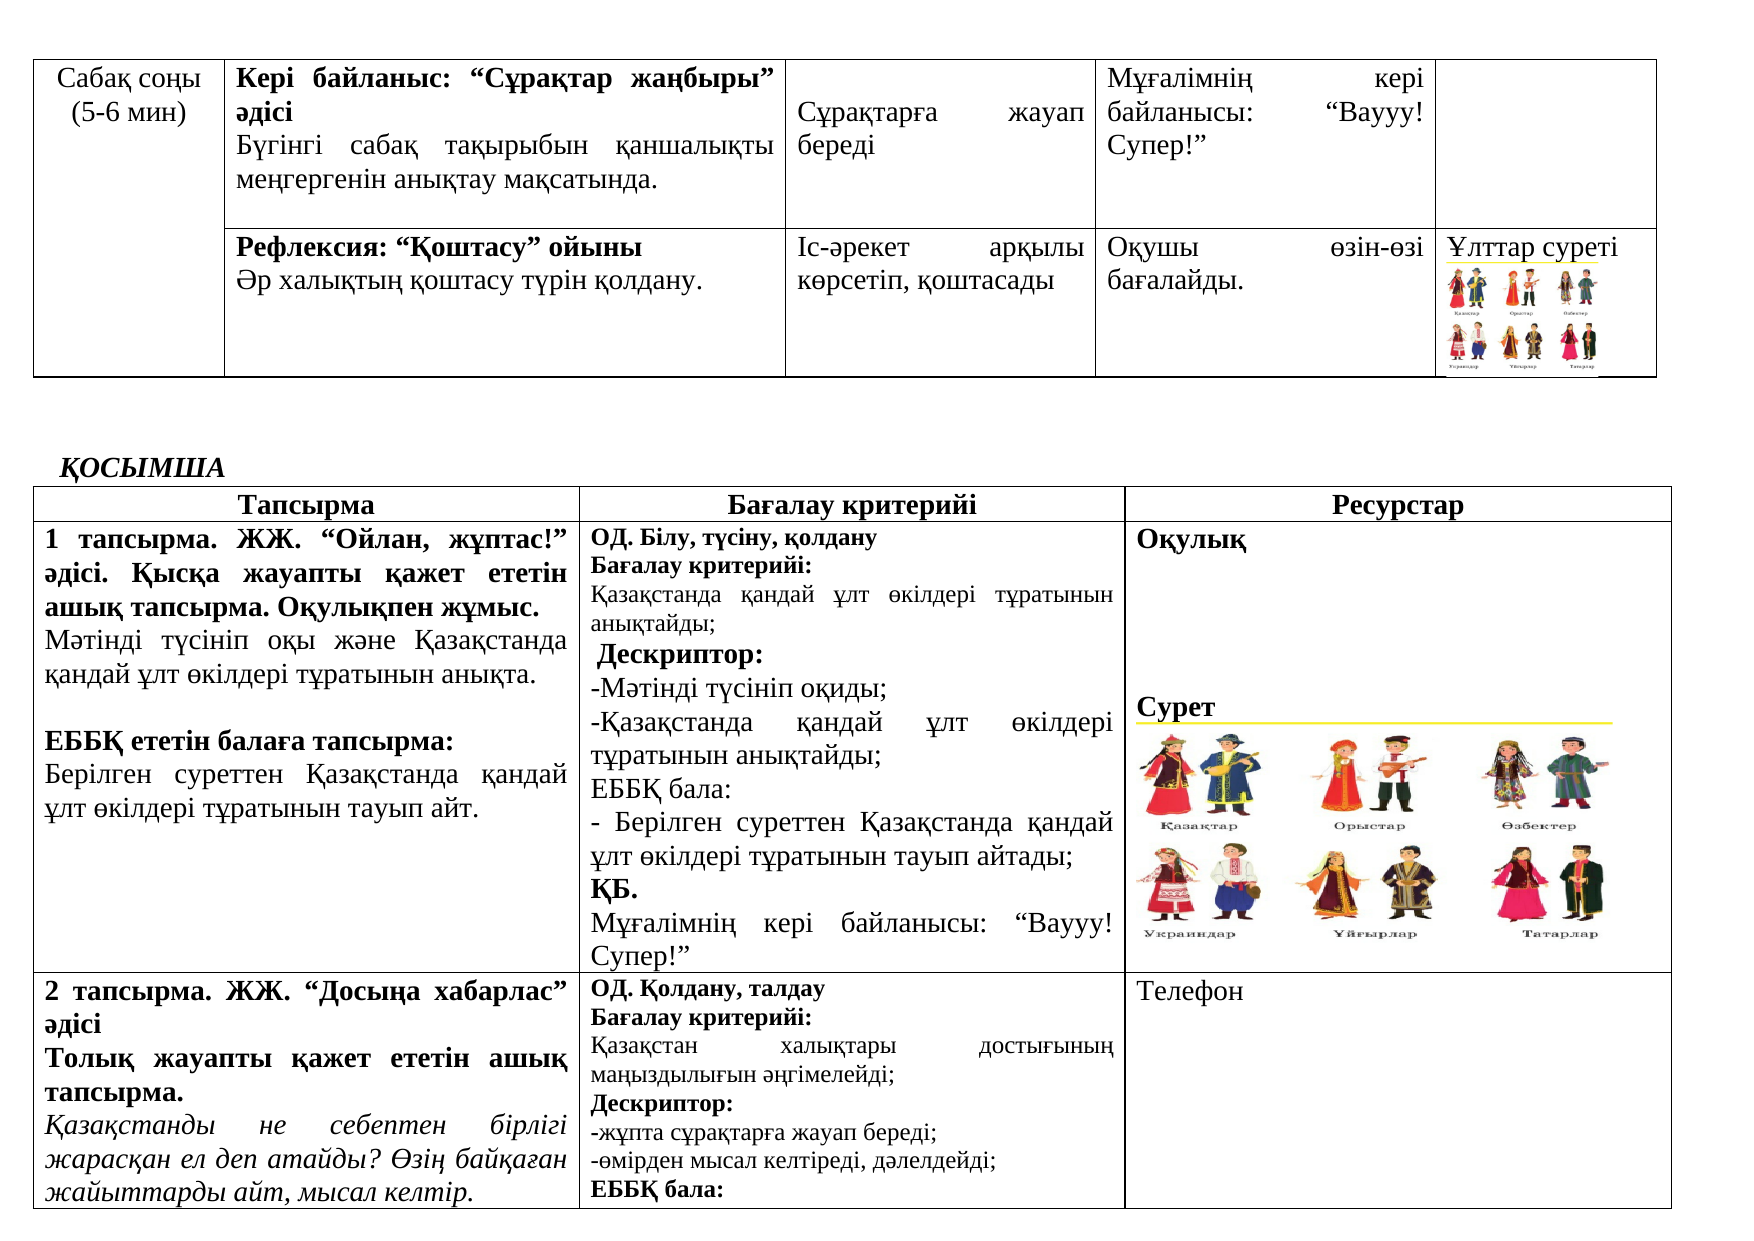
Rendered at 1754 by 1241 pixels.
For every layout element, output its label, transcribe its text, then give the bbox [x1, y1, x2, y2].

table_cell Іс-әрекет арқылы көрсетіп, қоштасады [786, 229, 1095, 376]
table_cell Рефлексия: “Қоштасу” ойыны Әр халықтың қоштасу түрін қолдану. [225, 229, 785, 376]
table_cell [1436, 60, 1656, 228]
table_cell Оқушы өзін-өзі бағалайды. [1096, 229, 1435, 376]
picture [1136, 722, 1613, 955]
table_cell Сұрақтарға жауап береді [786, 60, 1095, 228]
table_header Ресурстар [1126, 487, 1671, 521]
table_cell Сабақ соңы (5-6 мин) [34, 60, 224, 376]
table_cell Кері байланыс: “Сұрақтар жаңбыры” әдісі Бүгінгі сабақ тақырыбын қаншалықты меңгергенін анықтау мақсатында. [225, 60, 785, 228]
table_cell Ұлттар суреті [1436, 229, 1656, 376]
table_header Тапсырма [34, 487, 579, 521]
table_cell Оқулық Сурет [1126, 522, 1671, 972]
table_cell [1126, 973, 1671, 1208]
table_header Бағалау критерийі [580, 487, 1124, 521]
table_cell Мұғалімнің кері байланысы: “Ваууу!Супер!” [1096, 60, 1435, 228]
table_cell ОД. Білу, түсіну, қолдану Бағалау критерийі: Қазақстанда қандай ұлт өкілдері тұратынын анықтайды; Дескриптор: -Мәтінді түсініп оқиды; -Қазақстанда қандай ұлт өкілдері тұратынын анықтайды; ЕББҚ бала: - Берілген суреттен Қазақстанда қандай ұлт өкілдері тұратынын тауып айтады; ҚБ. Мұғалімнің кері байланысы: “Ваууу!Супер!” [580, 522, 1124, 972]
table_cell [580, 973, 1124, 1208]
text ҚОСЫМША [44, 450, 1683, 483]
picture [1446, 262, 1599, 377]
table_cell 1 тапсырма. ЖЖ. “Ойлан, жұптас!” әдісі. Қысқа жауапты қажет ететін ашық тапсырма. Оқулықпен жұмыс. Мәтінді түсініп оқы және Қазақстанда қандай ұлт өкілдері тұратынын анықта. ЕББҚ ететін балаға тапсырма: Берілген суреттен Қазақстанда қандай ұлт өкілдері тұратынын тауып айт. [34, 522, 579, 972]
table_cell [34, 973, 579, 1208]
